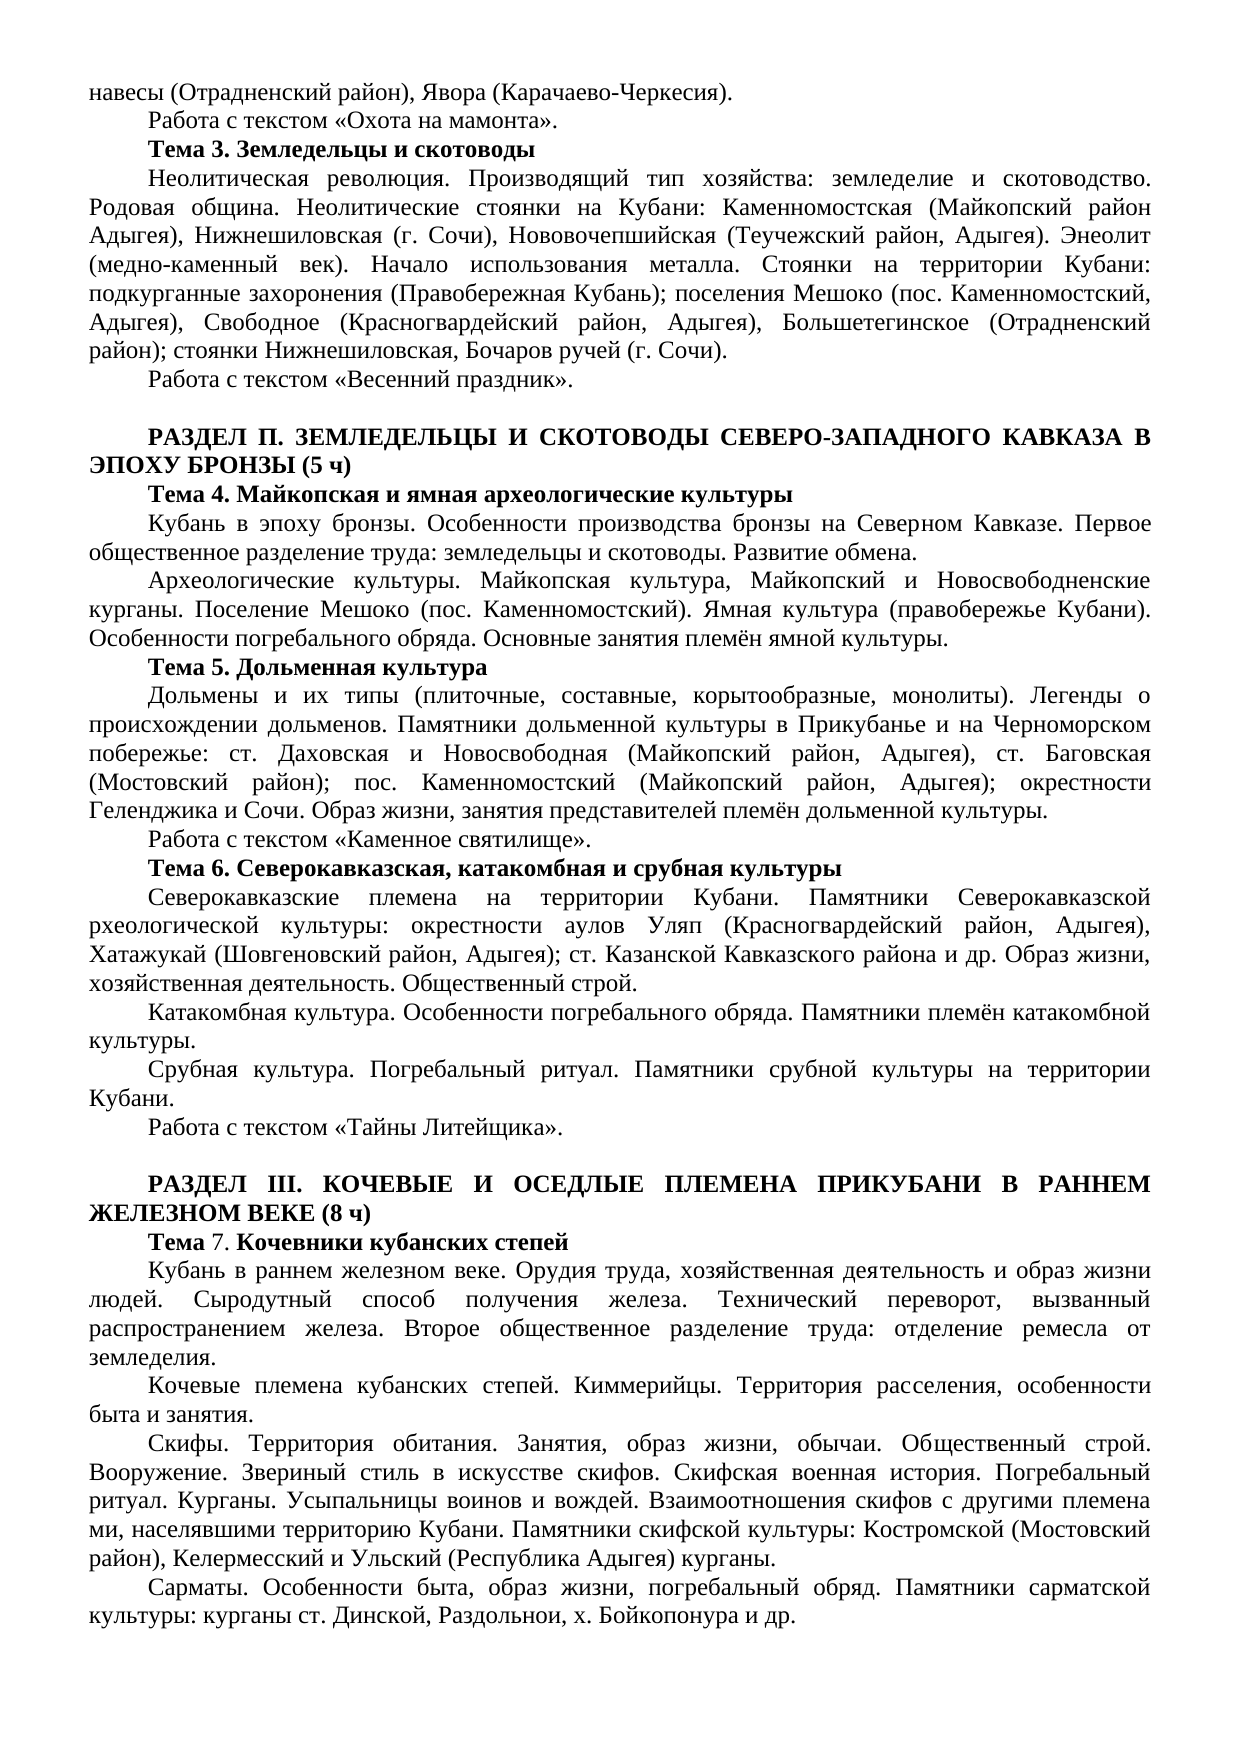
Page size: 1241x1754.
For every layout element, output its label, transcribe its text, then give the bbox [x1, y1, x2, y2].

text РАЗДЕЛ П. ЗЕМЛЕДЕЛЬЦЫ И СКОТОВОДЫ СЕВЕРО-ЗАПАДНОГО КАВКАЗА В ЭПОХУ БРОНЗЫ (5 ч) [89, 422, 1152, 479]
text Сарматы. Особенности быта, образ жизни, погребальный обряд. Памятники сарматской культуры: курганы ст. Динской, Раздольнои, х. Бойкопонура и др. [89, 1572, 1152, 1629]
text Скифы. Территория обитания. Занятия, образ жизни, обычаи. Об-щественный строй. Вооружение. Звериный стиль в искусстве скифов. Скифская военная история. Погребальный ритуал. Курганы. Усыпаль-ницы воинов и вождей. Взаимоотношения скифов с другими племена-ми, населявшими территорию Кубани. Памятники скифской культуры: Костромской (Мостовский район), Келермесский и Ульский (Республи-ка Адыгея) курганы. [89, 1428, 1152, 1572]
text Работа с текстом «Каменное святилище». [89, 824, 1152, 853]
text Кочевые племена кубанских степей. Киммерийцы. Территория рас-селения, особенности быта и занятия. [89, 1371, 1152, 1428]
text Кубань в раннем железном веке. Орудия труда, хозяйственная дея-тельность и образ жизни людей. Сыродутный способ получения железа. Технический переворот, вызванный распространением железа. Второе общественное разделение труда: отделение ремесла от земледелия. [89, 1256, 1152, 1371]
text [89, 77, 1152, 106]
text Работа с текстом «Охота на мамонта». [89, 106, 1152, 134]
text Срубная культура. Погребальный ритуал. Памятники срубной культуры на территории Кубани. [89, 1054, 1152, 1112]
text Археологические культуры. Майкопская культура, Майкопский и Новосвободненские курганы. Поселение Мешоко (пос. Каменномост-ский). Ямная культура (правобережье Кубани). Особенности погребаль-ного обряда. Основные занятия племён ямной культуры. [89, 566, 1152, 652]
text РАЗДЕЛ III. КОЧЕВЫЕ И ОСЕДЛЫЕ ПЛЕМЕНА ПРИКУБАНИ В РАННЕМ ЖЕЛЕЗНОМ ВЕКЕ (8 ч) [89, 1169, 1152, 1227]
text Тема 7. Кочевники кубанских степей [89, 1227, 1152, 1256]
text Тема 5. Дольменная культура [89, 652, 1152, 681]
text Неолитическая революция. Производящий тип хозяйства: земледе-лие и скотоводство. Родовая община. Неолитические стоянки на Куба-ни: Каменномостская (Майкопский район Адыгея), Нижнешиловская (г. Сочи), Нововочепшийская (Теучежский район, Адыгея). Энеолит (медно-каменный век). Начало использования металла. Стоянки на территории Кубани: подкурганные захоронения (Правобережная Ку-бань); поселения Мешоко (пос. Каменномостский, Адыгея), Свободное (Красногвардейский район, Адыгея), Большетегинское (Отрадненский район); стоянки Нижнешиловская, Бочаров ручей (г. Сочи). [89, 163, 1152, 364]
text Тема 6. Северокавказская, катакомбная и срубная культуры [89, 853, 1152, 882]
text Работа с текстом «Весенний праздник». [89, 364, 1152, 393]
text Катакомбная культура. Особенности погребального обряда. Памятники племён катакомбной культуры. [89, 997, 1152, 1054]
text Дольмены и их типы (плиточные, составные, корытообразные, монолиты). Легенды о происхождении дольменов. Памятники доль-менной культуры в Прикубанье и на Черноморском побережье: ст. Да-ховская и Новосвободная (Майкопский район, Адыгея), ст. Баговская (Мостовский район); пос. Каменномостский (Майкопский район, Ады-гея); окрестности Геленджика и Сочи. Образ жизни, занятия представи-телей племён дольменной культуры. [89, 681, 1152, 824]
text Кубань в эпоху бронзы. Особенности производства бронзы на Север-ном Кавказе. Первое общественное разделение труда: земледельцы и скотоводы. Развитие обмена. [89, 508, 1152, 566]
text Тема 4. Майкопская и ямная археологические культуры [89, 479, 1152, 508]
text Северокавказские племена на территории Кубани. Памятники Северокавказской рхеологической культуры: окрестности аулов Уляп (Красногвардейский район, Адыгея), Хатажукай (Шовгеновский район, Адыгея); ст. Казанской Кавказского района и др. Образ жизни, хозяйственная деятельность. Общественный строй. [89, 882, 1152, 997]
text Работа с текстом «Тайны Литейщика». [89, 1112, 1152, 1141]
text Тема 3. Земледельцы и скотоводы [89, 134, 1152, 163]
